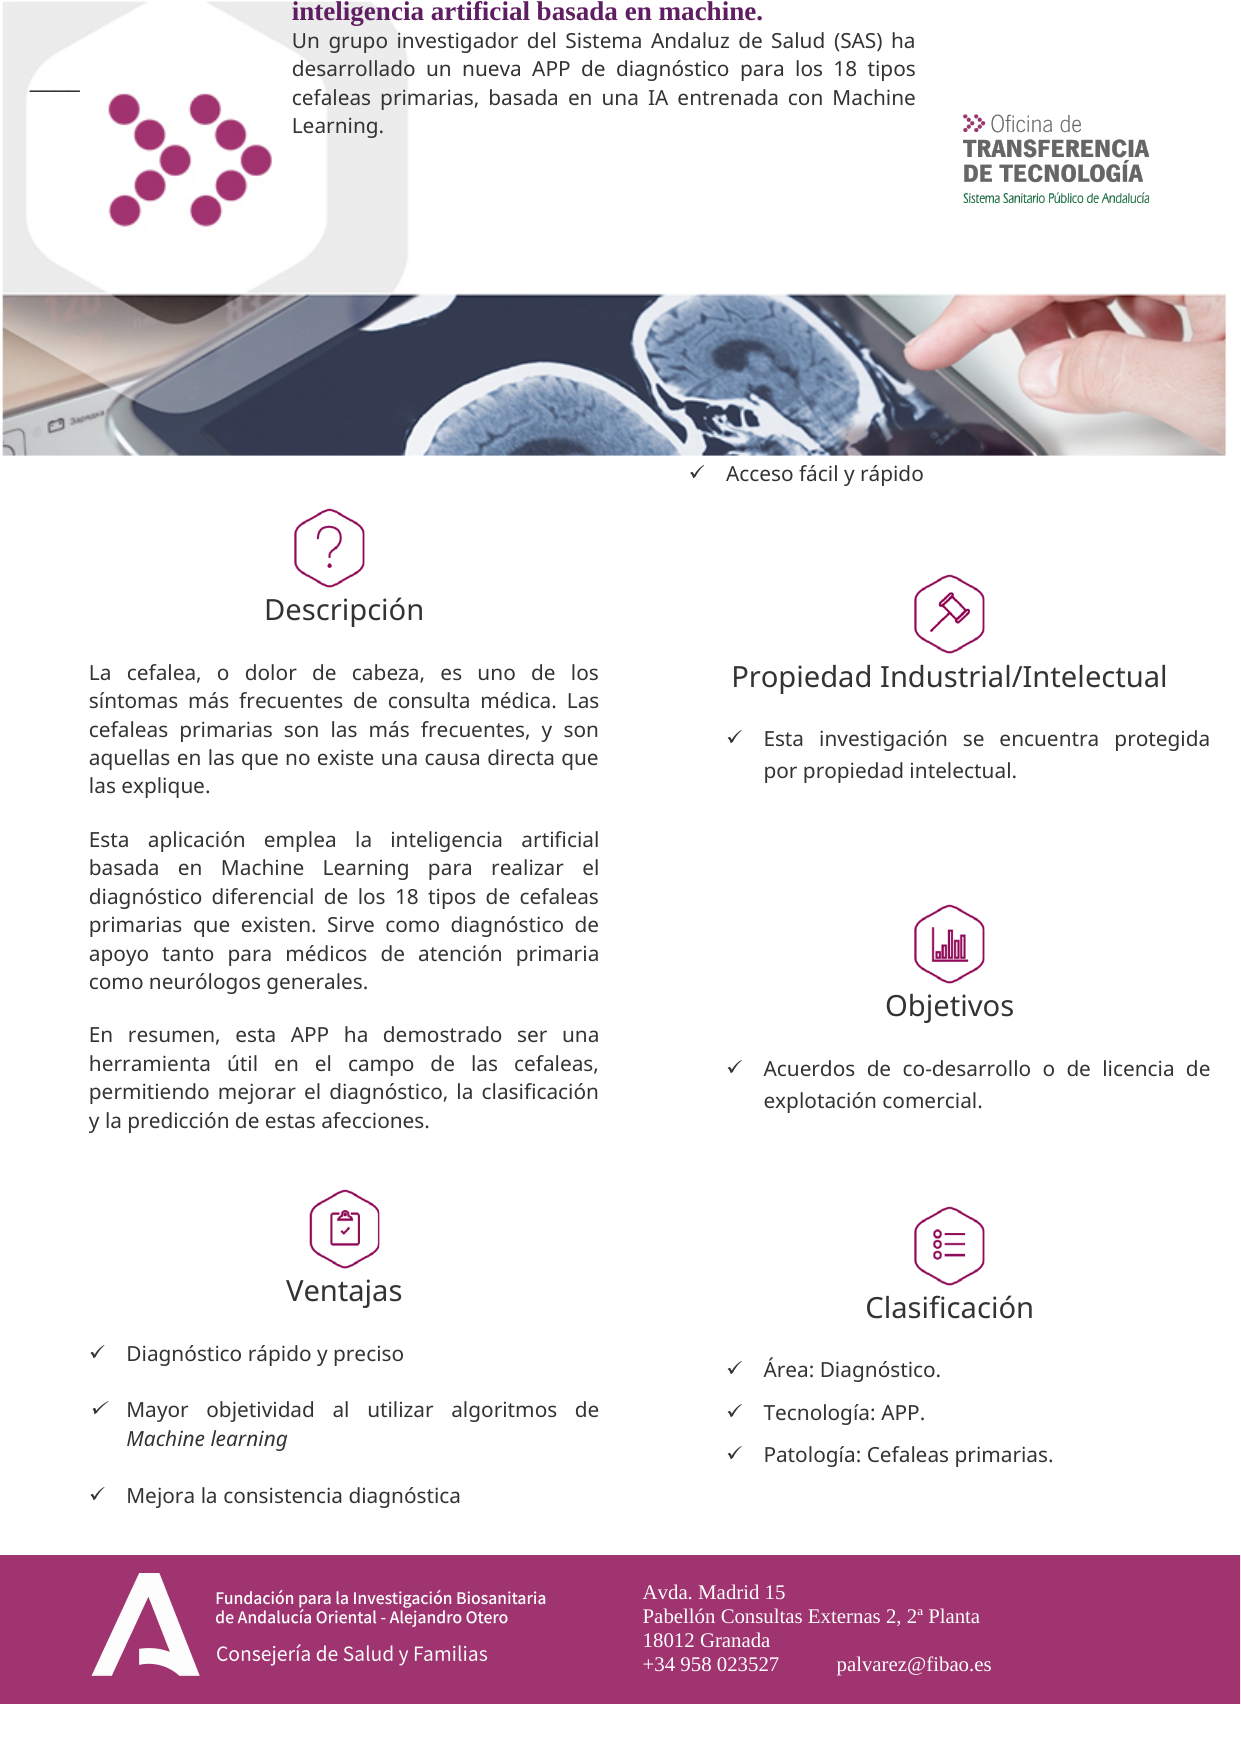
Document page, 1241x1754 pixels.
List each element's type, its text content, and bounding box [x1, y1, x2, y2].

list Diagnóstico rápido y preciso [89, 1339, 600, 1367]
list Acuerdos de co-desarrollo o de licencia de explotación comercial. [726, 1054, 1211, 1115]
list Esta investigación se encuentra protegida por propiedad intelectual. [726, 724, 1211, 785]
picture [309, 1187, 380, 1271]
text Propiedad Industrial/Intelectual [688, 656, 1211, 696]
text Esta aplicación emplea la inteligencia artificial basada en Machine Learning para realizar el diagnóstico diferencial de los 18 tipos de cefaleas primarias que existen. Sirve como diagnóstico de apoyo tanto para médicos de atención primaria como neurólogos generales. [89, 825, 600, 996]
list Mejora la consistencia diagnóstica [89, 1481, 600, 1509]
text Objetivos [688, 986, 1211, 1025]
picture [914, 1204, 985, 1288]
text Ventajas [89, 1271, 600, 1310]
picture [0, 0, 1229, 459]
picture [0, 1555, 1241, 1704]
list Acceso fácil y rápido [688, 384, 1211, 487]
list Área: Diagnóstico. [726, 1355, 1211, 1384]
text Clasificación [688, 1287, 1211, 1327]
list Tecnología: APP. [726, 1398, 1211, 1426]
picture [294, 506, 365, 590]
text La cefalea, o dolor de cabeza, es uno de los síntomas más frecuentes de consulta médica. Las cefaleas primarias son las más frecuentes, y son aquellas en las que no existe una causa directa que las explique. [89, 658, 600, 800]
list Mayor objetividad al utilizar algoritmos de Machine learning [89, 1396, 600, 1452]
list Patología: Cefaleas primarias. [726, 1441, 1211, 1469]
text En resumen, esta APP ha demostrado ser una herramienta útil en el campo de las cefaleas, permitiendo mejorar el diagnóstico, la clasificación y la predicción de estas afecciones. [89, 1021, 600, 1134]
picture [914, 573, 985, 656]
text Descripción [89, 590, 600, 629]
picture [914, 902, 985, 986]
